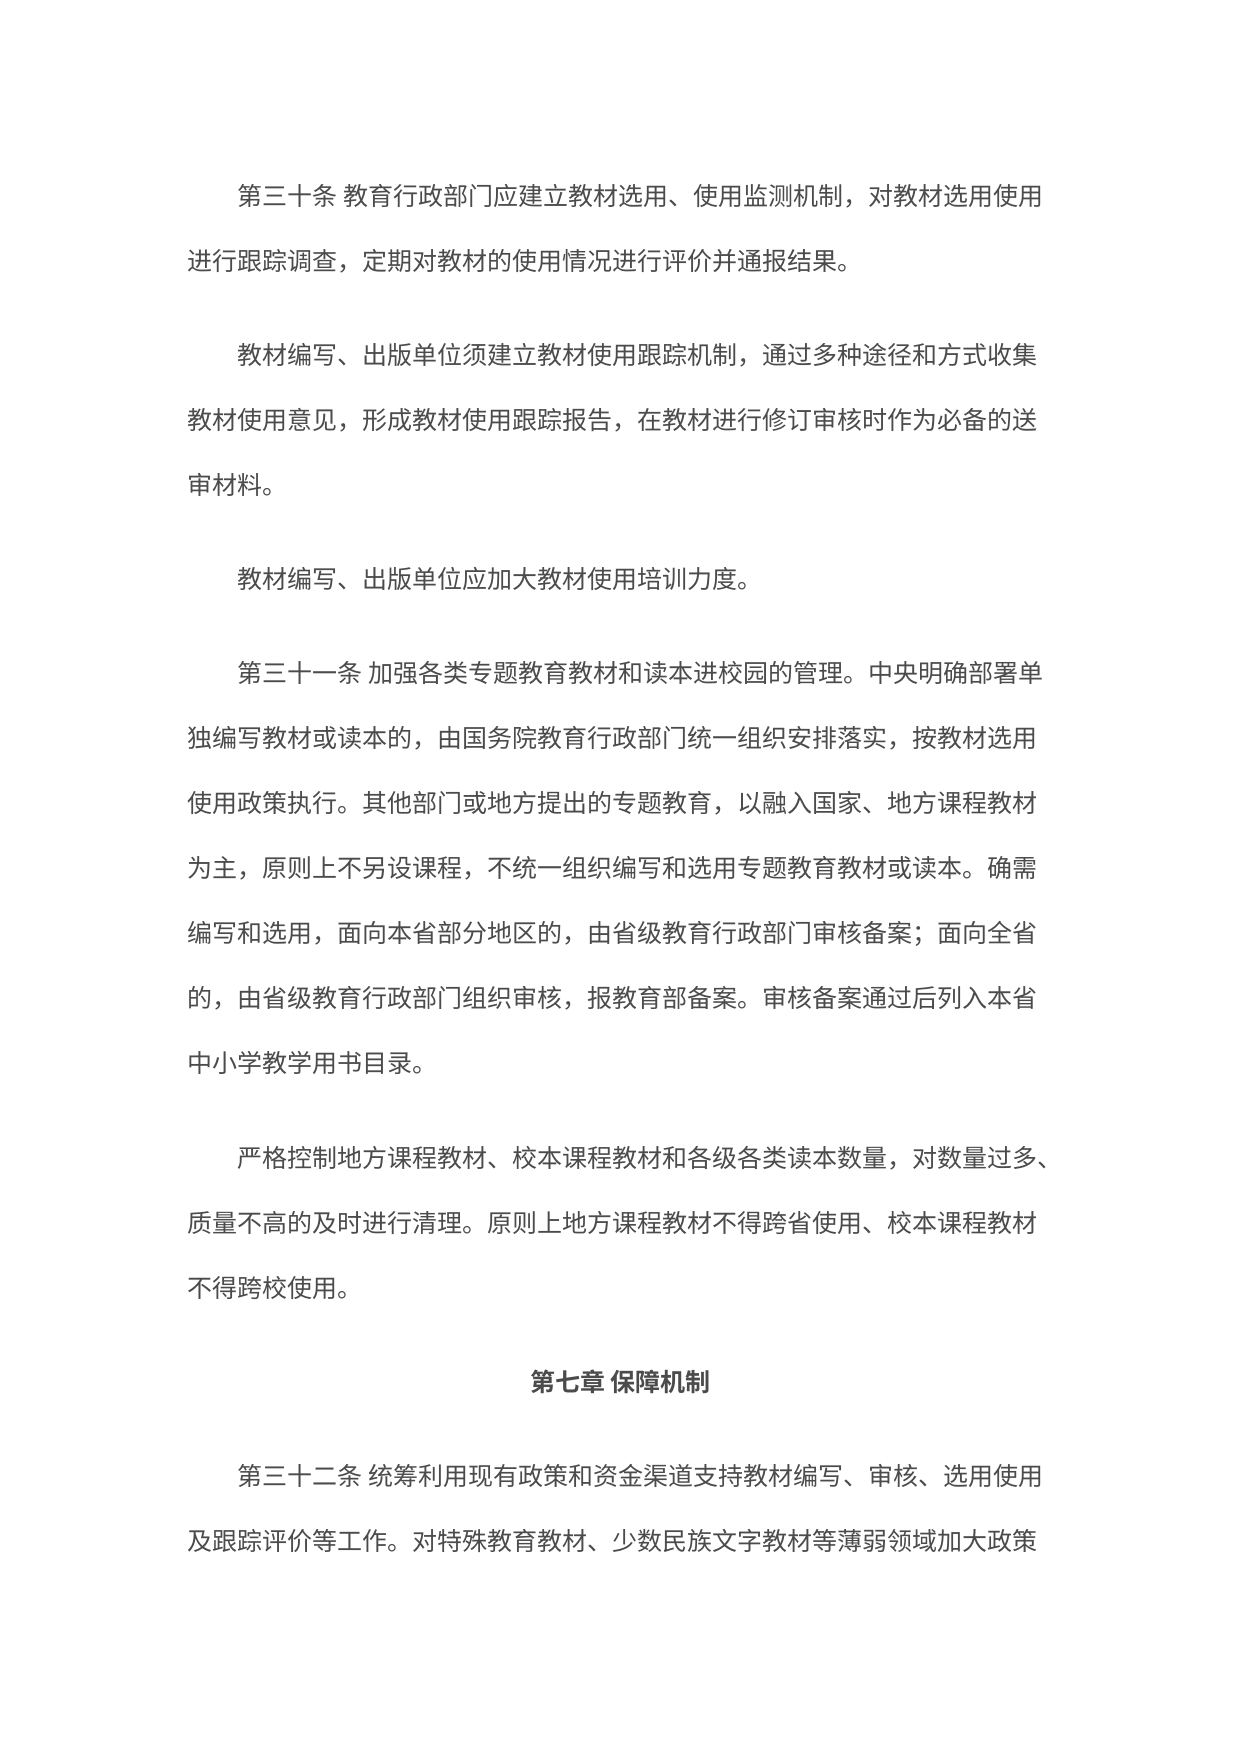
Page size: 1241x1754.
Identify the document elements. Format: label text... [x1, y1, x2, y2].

text 严格控制地方课程教材、校本课程教材和各级各类读本数量，对数量过多、质量不高的及时进行清理。原则上地方课程教材不得跨省使用、校本课程教材不得跨校使用。 [187, 1124, 1053, 1319]
text 教材编写、出版单位须建立教材使用跟踪机制，通过多种途径和方式收集教材使用意见，形成教材使用跟踪报告，在教材进行修订审核时作为必备的送审材料。 [187, 321, 1053, 516]
text 教材编写、出版单位应加大教材使用培训力度。 [187, 545, 1053, 610]
text 第七章 保障机制 [187, 1348, 1053, 1413]
text 第三十一条 加强各类专题教育教材和读本进校园的管理。中央明确部署单独编写教材或读本的，由国务院教育行政部门统一组织安排落实，按教材选用使用政策执行。其他部门或地方提出的专题教育，以融入国家、地方课程教材为主，原则上不另设课程，不统一组织编写和选用专题教育教材或读本。确需编写和选用，面向本省部分地区的，由省级教育行政部门审核备案；面向全省的，由省级教育行政部门组织审核，报教育部备案。审核备案通过后列入本省中小学教学用书目录。 [187, 639, 1053, 1094]
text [187, 1442, 1053, 1572]
text 第三十条 教育行政部门应建立教材选用、使用监测机制，对教材选用使用进行跟踪调查，定期对教材的使用情况进行评价并通报结果。 [187, 162, 1053, 292]
